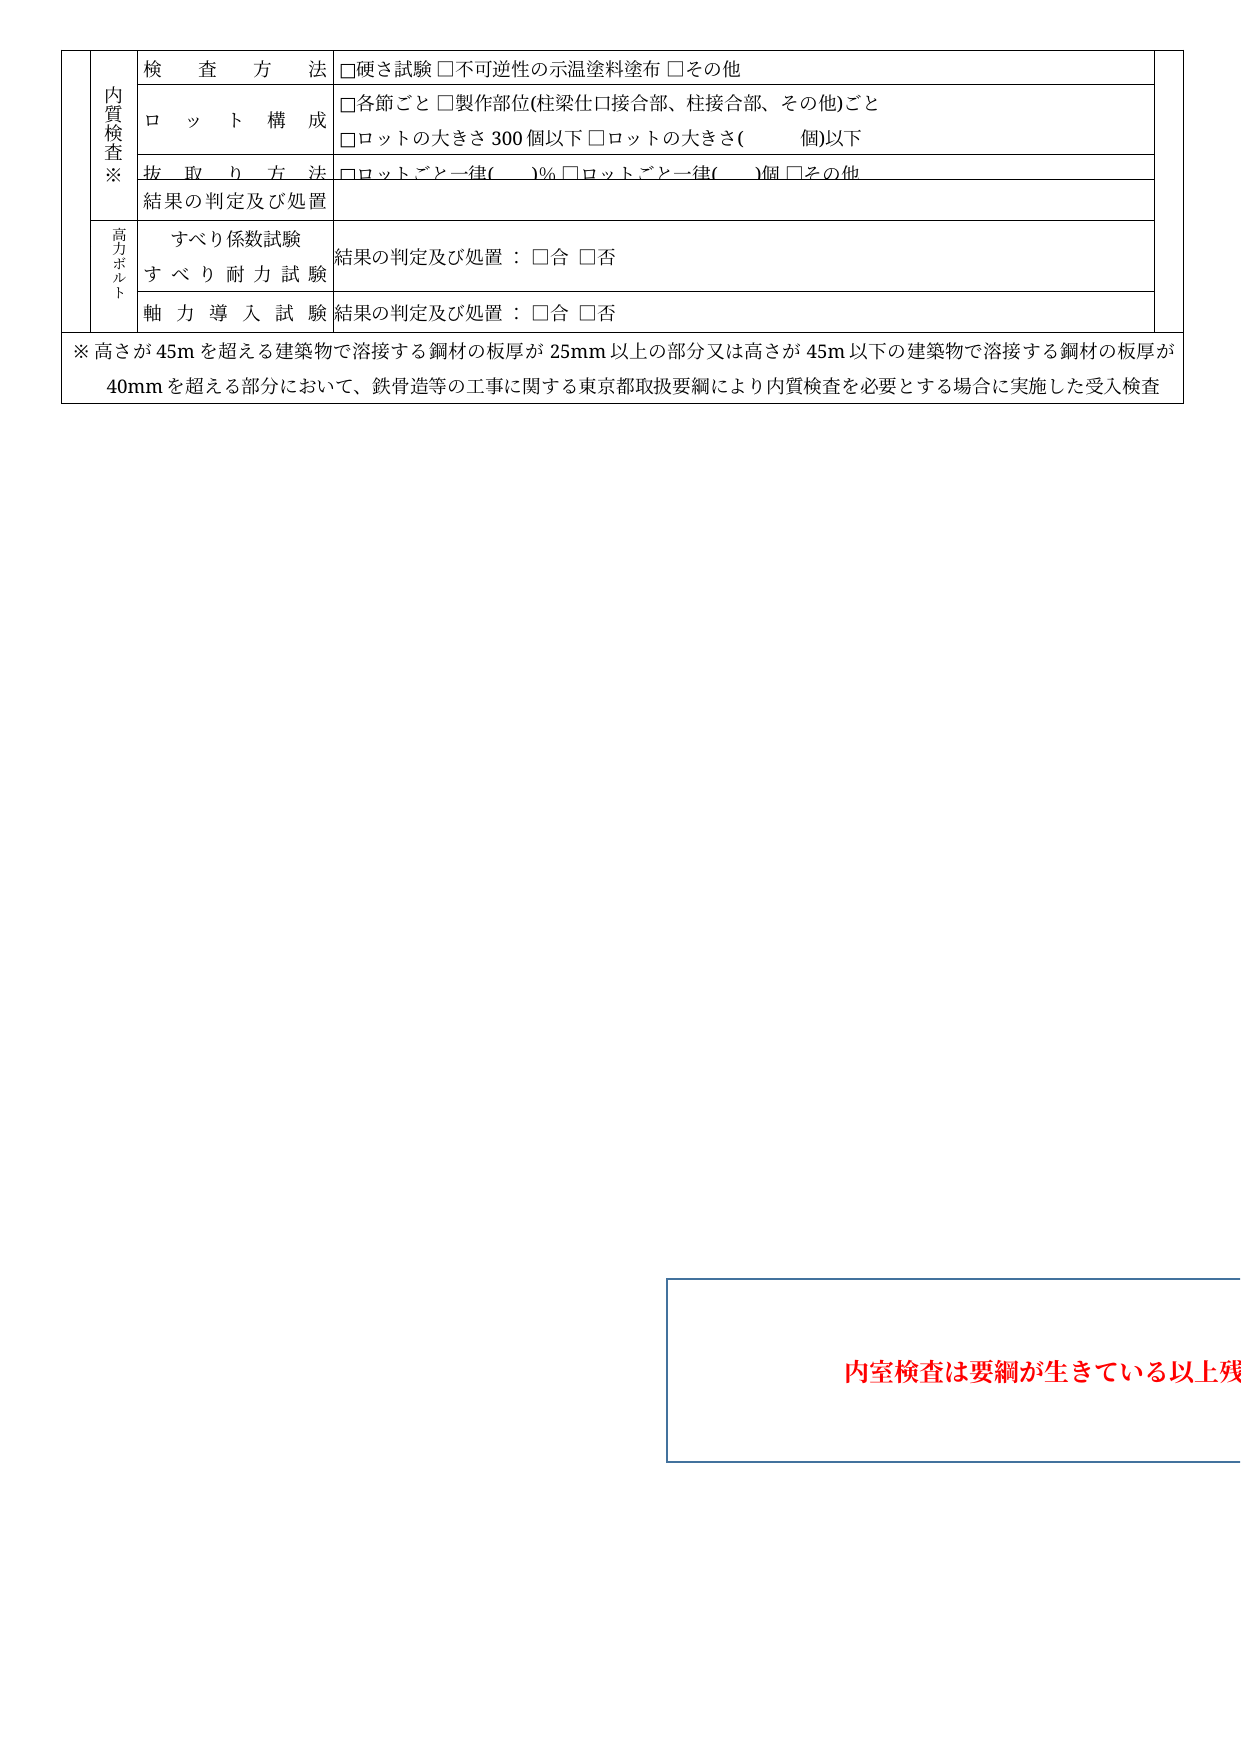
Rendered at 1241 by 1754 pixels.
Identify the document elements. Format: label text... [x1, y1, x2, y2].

table_cell 結果の判定及び処置 ： □合 □否 [334, 221, 1154, 291]
table_cell ロット構成 [138, 85, 333, 154]
table_cell 結果の判定及び処置 ： □合 □否 [334, 292, 1154, 332]
table_cell 内質検査 ※ [91, 51, 137, 220]
table_cell すべり係数試験 すべり耐力試験 [138, 221, 333, 291]
table_cell □硬さ試験 □不可逆性の示温塗料塗布 □その他 [334, 51, 1154, 83]
table_cell 軸力導入試験 [138, 292, 333, 332]
table_cell 抜取り方法 [138, 155, 333, 179]
table_cell 検査方法 [138, 51, 333, 83]
table_cell 結果の判定及び処置 [138, 180, 333, 220]
table_cell [334, 180, 1154, 220]
table_cell □各節ごと □製作部位(柱梁仕口接合部、柱接合部、その他)ごと □ロットの大きさ300個以下 □ロットの大きさ( 個)以下 [334, 85, 1154, 154]
table_cell □ロットごと一律( )％ □ロットごと一律( )個 □その他 [334, 155, 1154, 179]
table_cell ※ 高さが45mを超える建築物で溶接する鋼材の板厚が25mm以上の部分又は高さが45m以下の建築物で溶接する鋼材の板厚が40mmを超える部分において、鉄骨造等の工事に関する東京都取扱要綱により内質検査を必要とする場合に実施した受入検査 [62, 333, 1183, 403]
table_cell 高力ボルト 接合 [91, 221, 137, 332]
